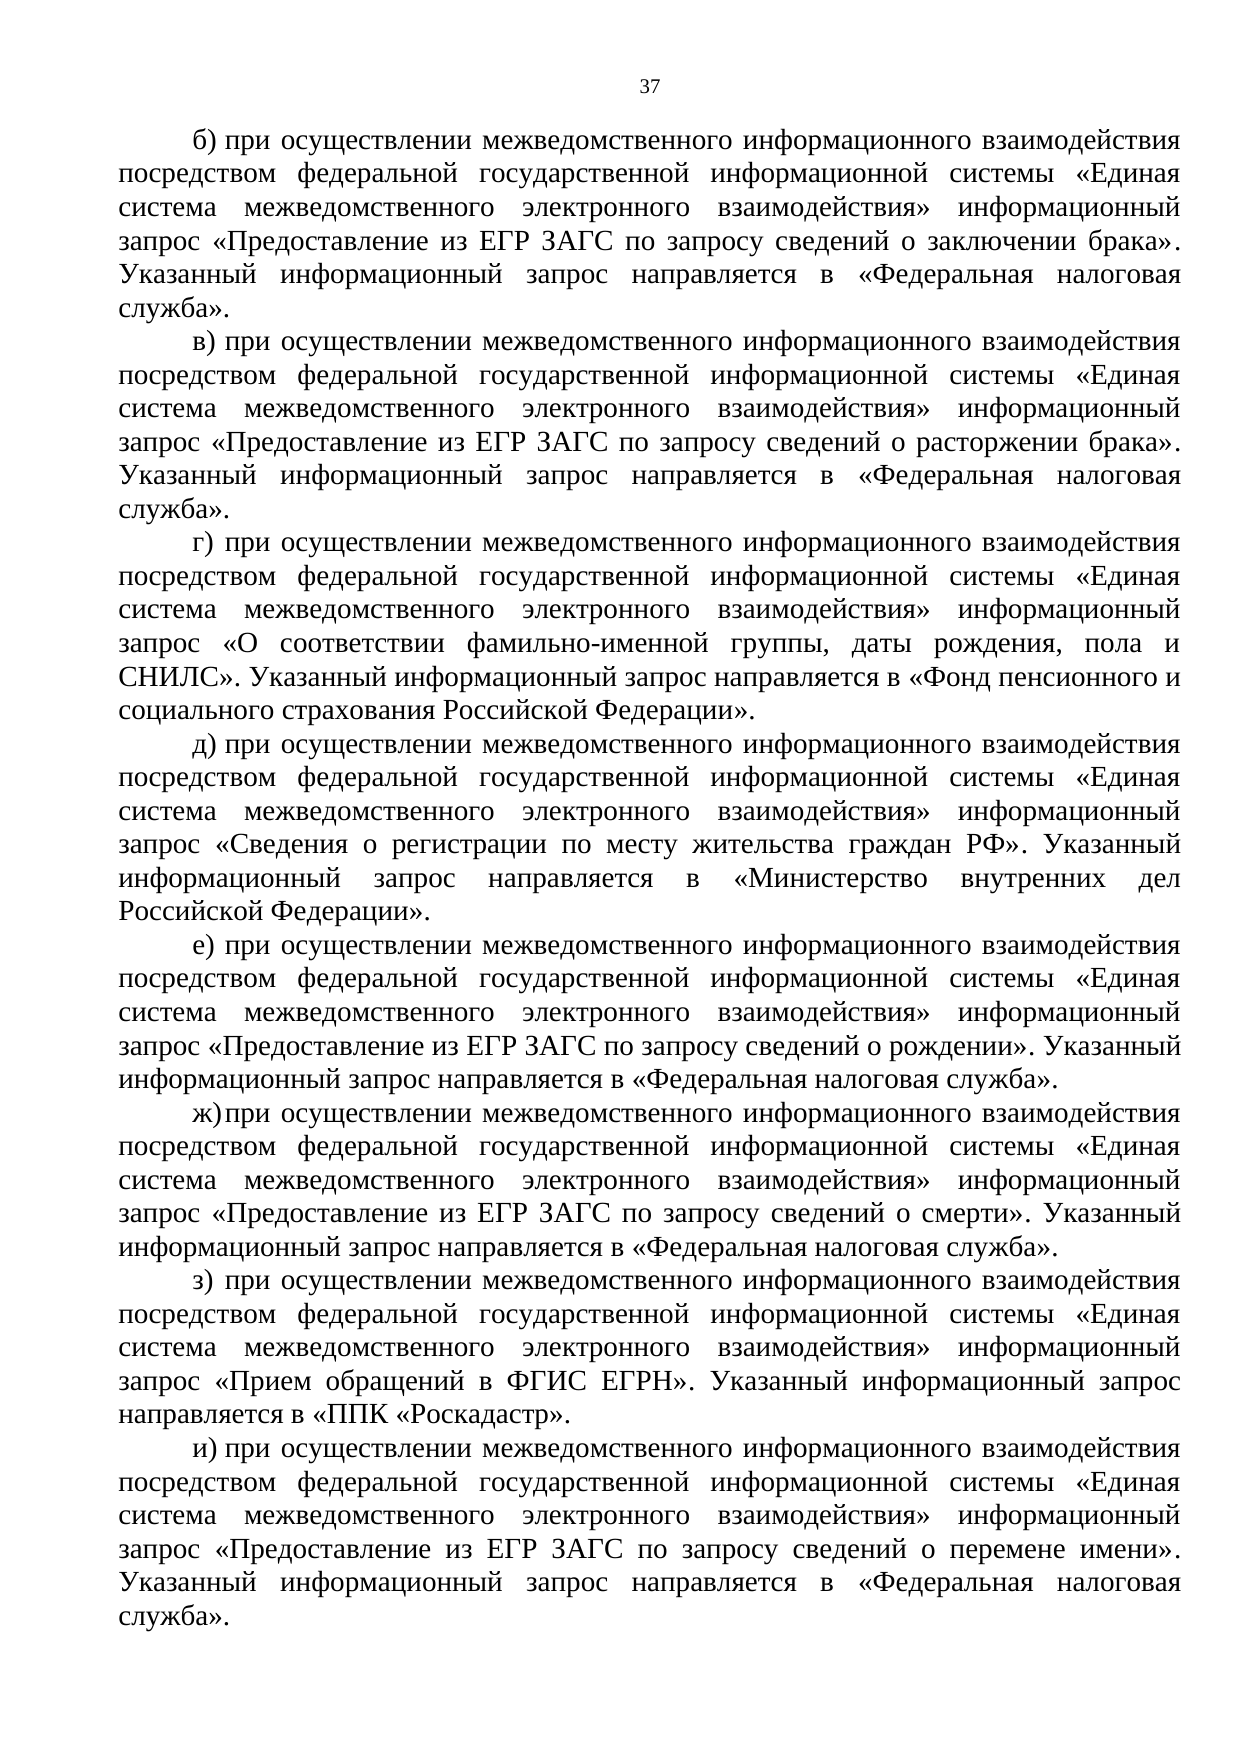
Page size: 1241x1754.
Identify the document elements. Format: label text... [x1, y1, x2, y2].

list при осуществлении межведомственного информационного взаимодействия посредством федеральной государственной информационной системы «Единая система межведомственного электронного взаимодействия» информационный запрос «Предоставление из ЕГР ЗАГС по запросу сведений о смерти». Указанный информационный запрос направляется в «Федеральная налоговая служба». [118, 1095, 1181, 1262]
list при осуществлении межведомственного информационного взаимодействия посредством федеральной государственной информационной системы «Единая система межведомственного электронного взаимодействия» информационный запрос «Предоставление из ЕГР ЗАГС по запросу сведений о рождении». Указанный информационный запрос направляется в «Федеральная налоговая служба». [118, 927, 1181, 1095]
list при осуществлении межведомственного информационного взаимодействия посредством федеральной государственной информационной системы «Единая система межведомственного электронного взаимодействия» информационный запрос «Предоставление из ЕГР ЗАГС по запросу сведений о расторжении брака». Указанный информационный запрос направляется в «Федеральная налоговая служба». [118, 323, 1181, 524]
list при осуществлении межведомственного информационного взаимодействия посредством федеральной государственной информационной системы «Единая система межведомственного электронного взаимодействия» информационный запрос «Предоставление из ЕГР ЗАГС по запросу сведений о заключении брака». Указанный информационный запрос направляется в «Федеральная налоговая служба». [118, 122, 1181, 323]
list при осуществлении межведомственного информационного взаимодействия посредством федеральной государственной информационной системы «Единая система межведомственного электронного взаимодействия» информационный запрос «Сведения о регистрации по месту жительства граждан РФ». Указанный информационный запрос направляется в «Министерство внутренних дел Российской Федерации». [118, 726, 1181, 927]
list при осуществлении межведомственного информационного взаимодействия посредством федеральной государственной информационной системы «Единая система межведомственного электронного взаимодействия» информационный запрос «Прием обращений в ФГИС ЕГРН». Указанный информационный запрос направляется в «ППК «Роскадастр». [118, 1262, 1181, 1430]
list при осуществлении межведомственного информационного взаимодействия посредством федеральной государственной информационной системы «Единая система межведомственного электронного взаимодействия» информационный запрос «Предоставление из ЕГР ЗАГС по запросу сведений о перемене имени». Указанный информационный запрос направляется в «Федеральная налоговая служба». [118, 1430, 1181, 1631]
list при осуществлении межведомственного информационного взаимодействия посредством федеральной государственной информационной системы «Единая система межведомственного электронного взаимодействия» информационный запрос «О соответствии фамильно-именной группы, даты рождения, пола и СНИЛС». Указанный информационный запрос направляется в «Фонд пенсионного и социального страхования Российской Федерации». [118, 524, 1181, 726]
